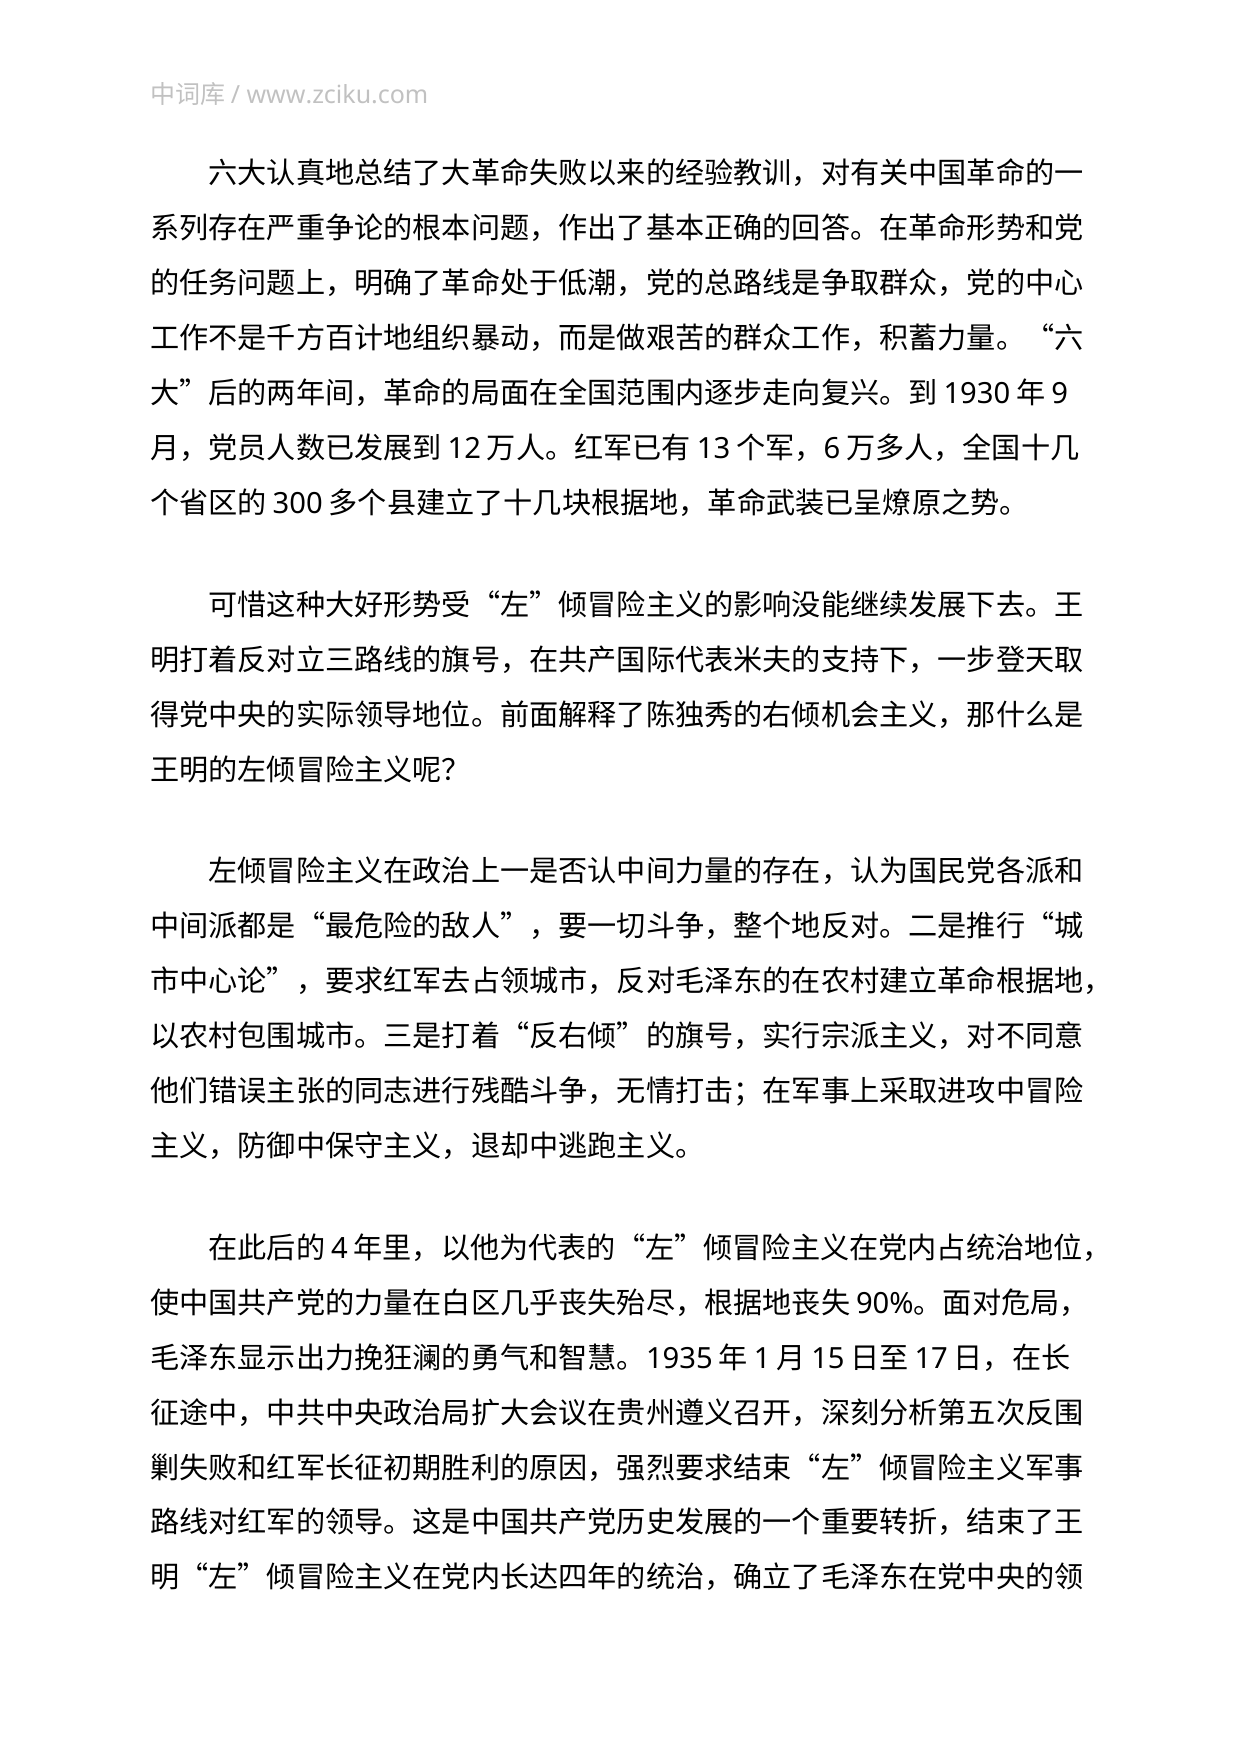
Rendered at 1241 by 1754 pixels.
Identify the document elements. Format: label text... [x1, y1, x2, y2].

text 可惜这种大好形势受“左”倾冒险主义的影响没能继续发展下去。王明打着反对立三路线的旗号，在共产国际代表米夫的支持下，一步登天取得党中央的实际领导地位。前面解释了陈独秀的右倾机会主义，那什么是王明的左倾冒险主义呢？ [150, 582, 1090, 788]
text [150, 1224, 1090, 1596]
text 左倾冒险主义在政治上一是否认中间力量的存在，认为国民党各派和中间派都是“最危险的敌人”，要一切斗争，整个地反对。二是推行“城市中心论”，要求红军去占领城市，反对毛泽东的在农村建立革命根据地，以农村包围城市。三是打着“反右倾”的旗号，实行宗派主义，对不同意他们错误主张的同志进行残酷斗争，无情打击；在军事上采取进攻中冒险主义，防御中保守主义，退却中逃跑主义。 [150, 848, 1090, 1165]
text 六大认真地总结了大革命失败以来的经验教训，对有关中国革命的一系列存在严重争论的根本问题，作出了基本正确的回答。在革命形势和党的任务问题上，明确了革命处于低潮，党的总路线是争取群众，党的中心工作不是千方百计地组织暴动，而是做艰苦的群众工作，积蓄力量。“六大”后的两年间，革命的局面在全国范围内逐步走向复兴。到1930年9月，党员人数已发展到12万人。红军已有13个军，6万多人，全国十几个省区的300多个县建立了十几块根据地，革命武装已呈燎原之势。 [150, 150, 1090, 522]
